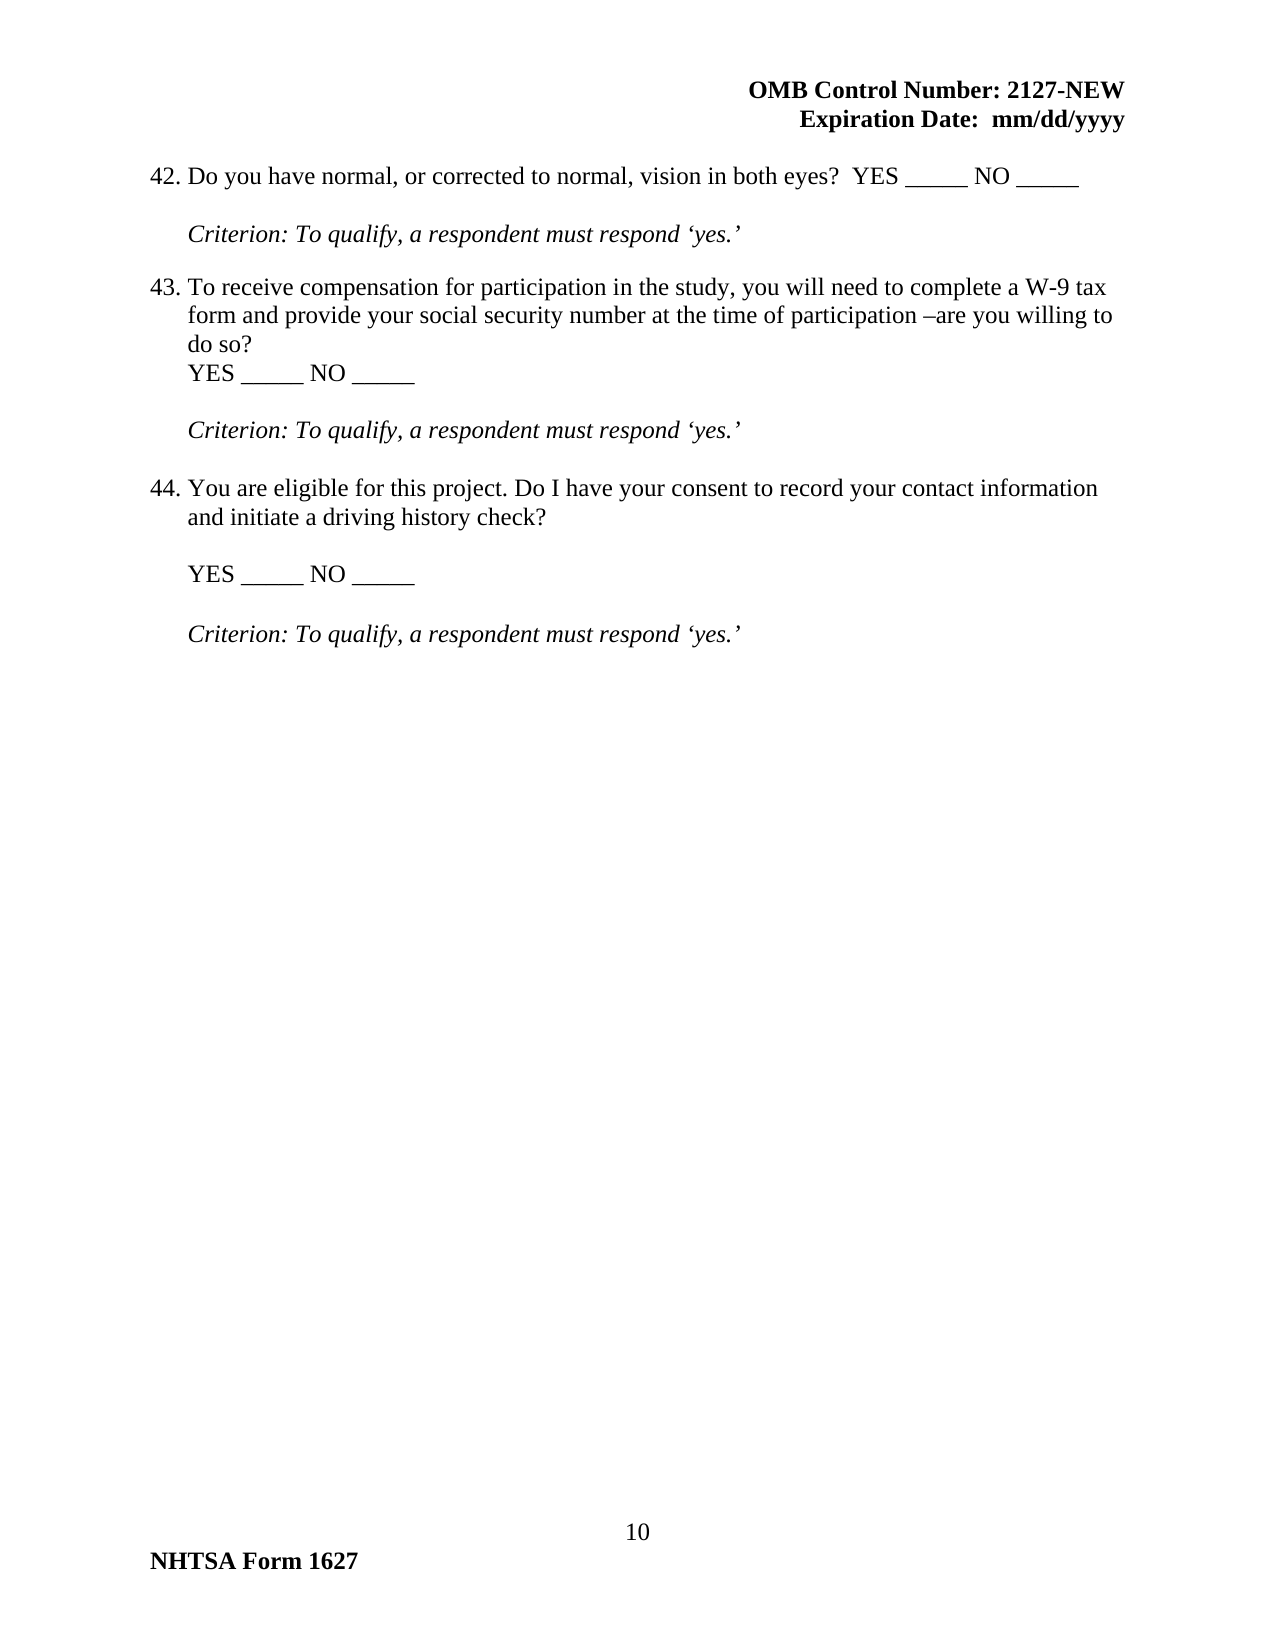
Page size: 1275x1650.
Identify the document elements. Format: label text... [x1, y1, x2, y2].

text YES _____ NO _____ [187, 358, 1125, 387]
text Criterion: To qualify, a respondent must respond ‘yes.’ [187, 219, 1125, 247]
text Criterion: To qualify, a respondent must respond ‘yes.’ [187, 415, 1125, 444]
text YES _____ NO _____ [150, 559, 1125, 588]
list To receive compensation for participation in the study, you will need to complete a W-9 tax form and provide your social security number at the time of participation –are you willing to do so? [150, 272, 1125, 358]
list You are eligible for this project. Do I have your consent to record your contact information and initiate a driving history check? [150, 473, 1125, 530]
list Do you have normal, or corrected to normal, vision in both eyes? YES _____ NO _____ [150, 161, 1125, 190]
text Criterion: To qualify, a respondent must respond ‘yes.’ [187, 619, 1125, 648]
